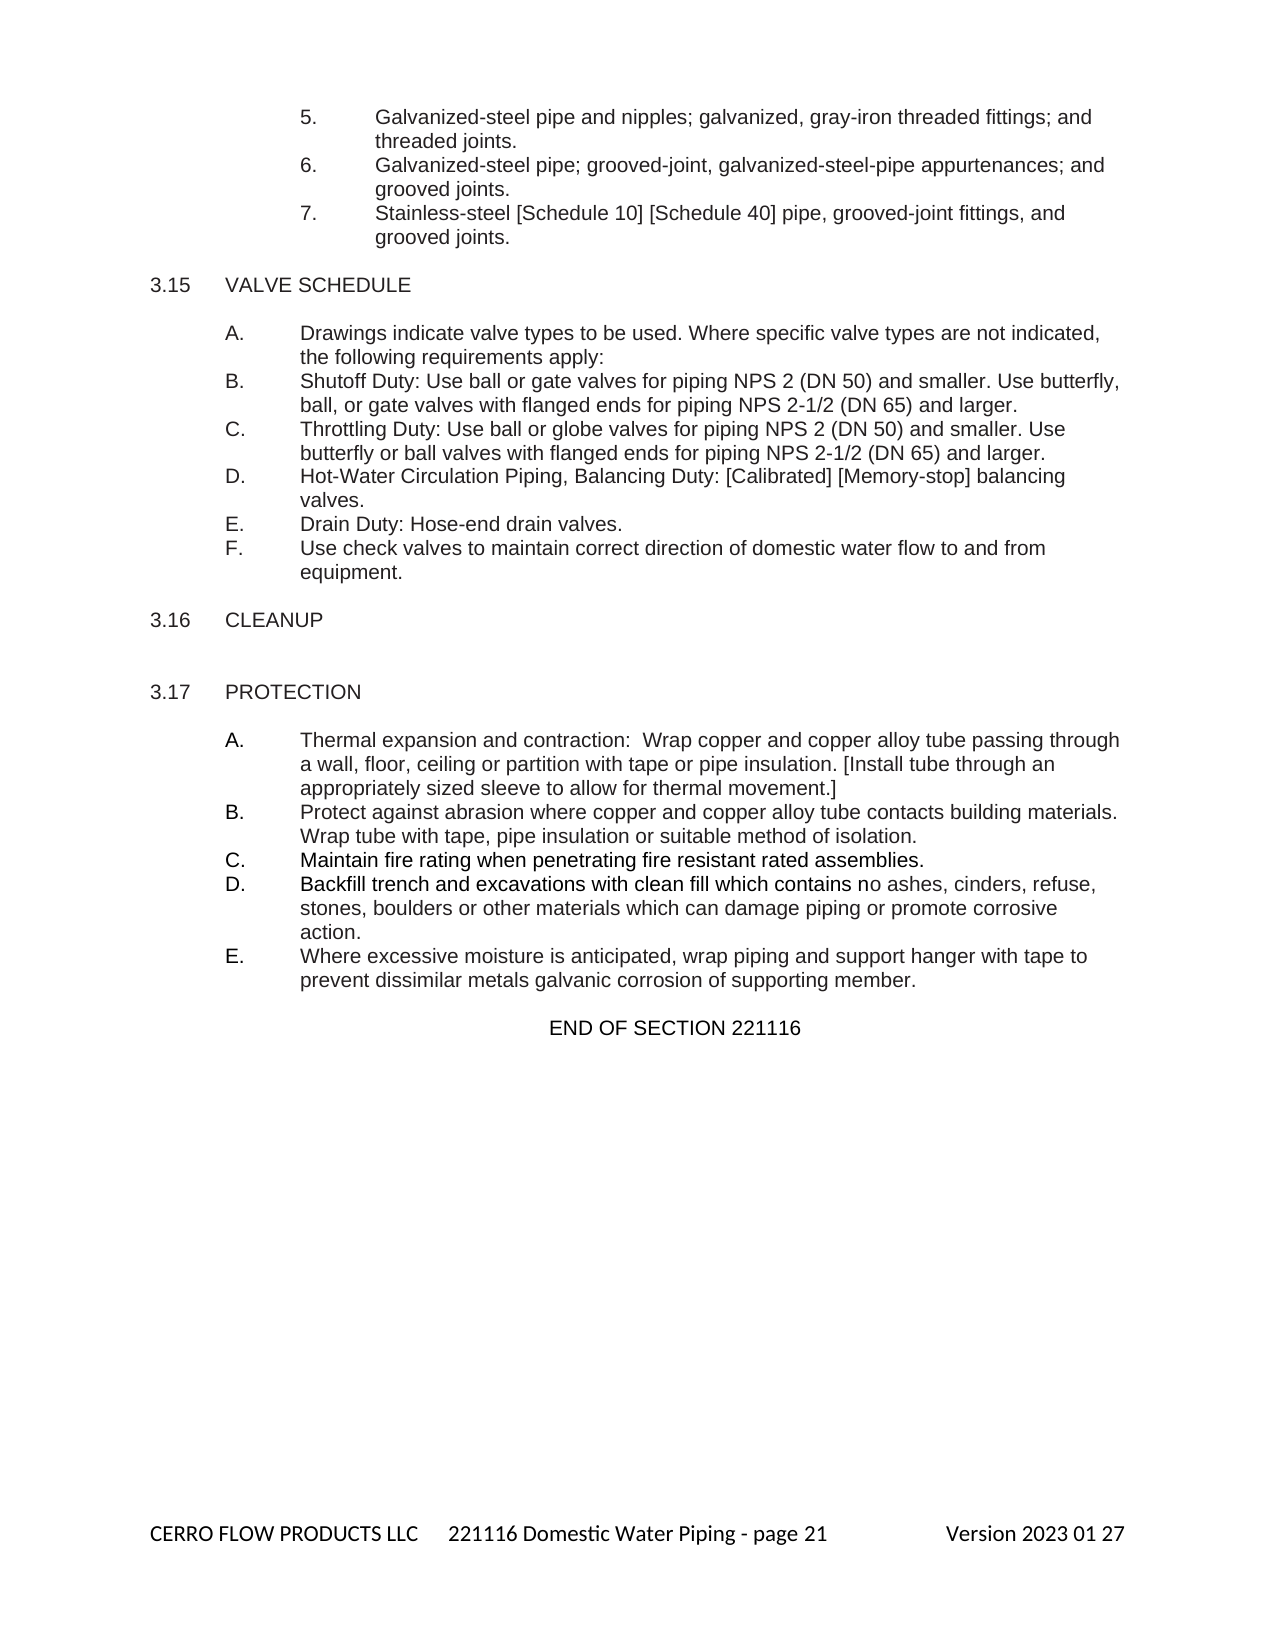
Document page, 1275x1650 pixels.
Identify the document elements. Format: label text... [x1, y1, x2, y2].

list Throttling Duty: Use ball or globe valves for piping NPS 2 (DN 50) and smaller. Use butterfly or ball valves with flanged ends for piping NPS 2-1/2 (DN 65) and larger. [225, 416, 1125, 464]
list Backfill trench and excavations with clean fill which contains no ashes, cinders, refuse, stones, boulders or other materials which can damage piping or promote corrosive action. [225, 872, 1125, 943]
list Stainless-steel [Schedule 10] [Schedule 40] pipe, grooved-joint fittings, and grooved joints. [300, 201, 1125, 249]
list Galvanized-steel pipe; grooved-joint, galvanized-steel-pipe appurtenances; and grooved joints. [300, 153, 1125, 201]
title END OF SECTION 221116 [225, 1015, 1125, 1039]
list Hot-Water Circulation Piping, Balancing Duty: [Calibrated] [Memory-stop] balancing valves. [225, 464, 1125, 512]
list Maintain fire rating when penetrating fire resistant rated assemblies. [225, 848, 1125, 872]
list Drawings indicate valve types to be used. Where specific valve types are not indicated, the following requirements apply: [225, 321, 1125, 368]
list Shutoff Duty: Use ball or gate valves for piping NPS 2 (DN 50) and smaller. Use butterfly, ball, or gate valves with flanged ends for piping NPS 2-1/2 (DN 65) and larger. [225, 368, 1125, 416]
list Protect against abrasion where copper and copper alloy tube contacts building materials. Wrap tube with tape, pipe insulation or suitable method of isolation. [225, 800, 1125, 848]
list Where excessive moisture is anticipated, wrap piping and support hanger with tape to prevent dissimilar metals galvanic corrosion of supporting member. [225, 943, 1125, 991]
list Galvanized-steel pipe and nipples; galvanized, gray-iron threaded fittings; and threaded joints. [300, 105, 1125, 153]
list PROTECTION [150, 680, 1125, 704]
list VALVE SCHEDULE [150, 273, 1125, 297]
list Use check valves to maintain correct direction of domestic water flow to and from equipment. [225, 536, 1125, 584]
list Thermal expansion and contraction: Wrap copper and copper alloy tube passing through a wall, floor, ceiling or partition with tape or pipe insulation. [Install tube through an appropriately sized sleeve to allow for thermal movement.] [225, 728, 1125, 800]
list CLEANUP [150, 608, 1125, 632]
list Drain Duty: Hose-end drain valves. [225, 512, 1125, 536]
